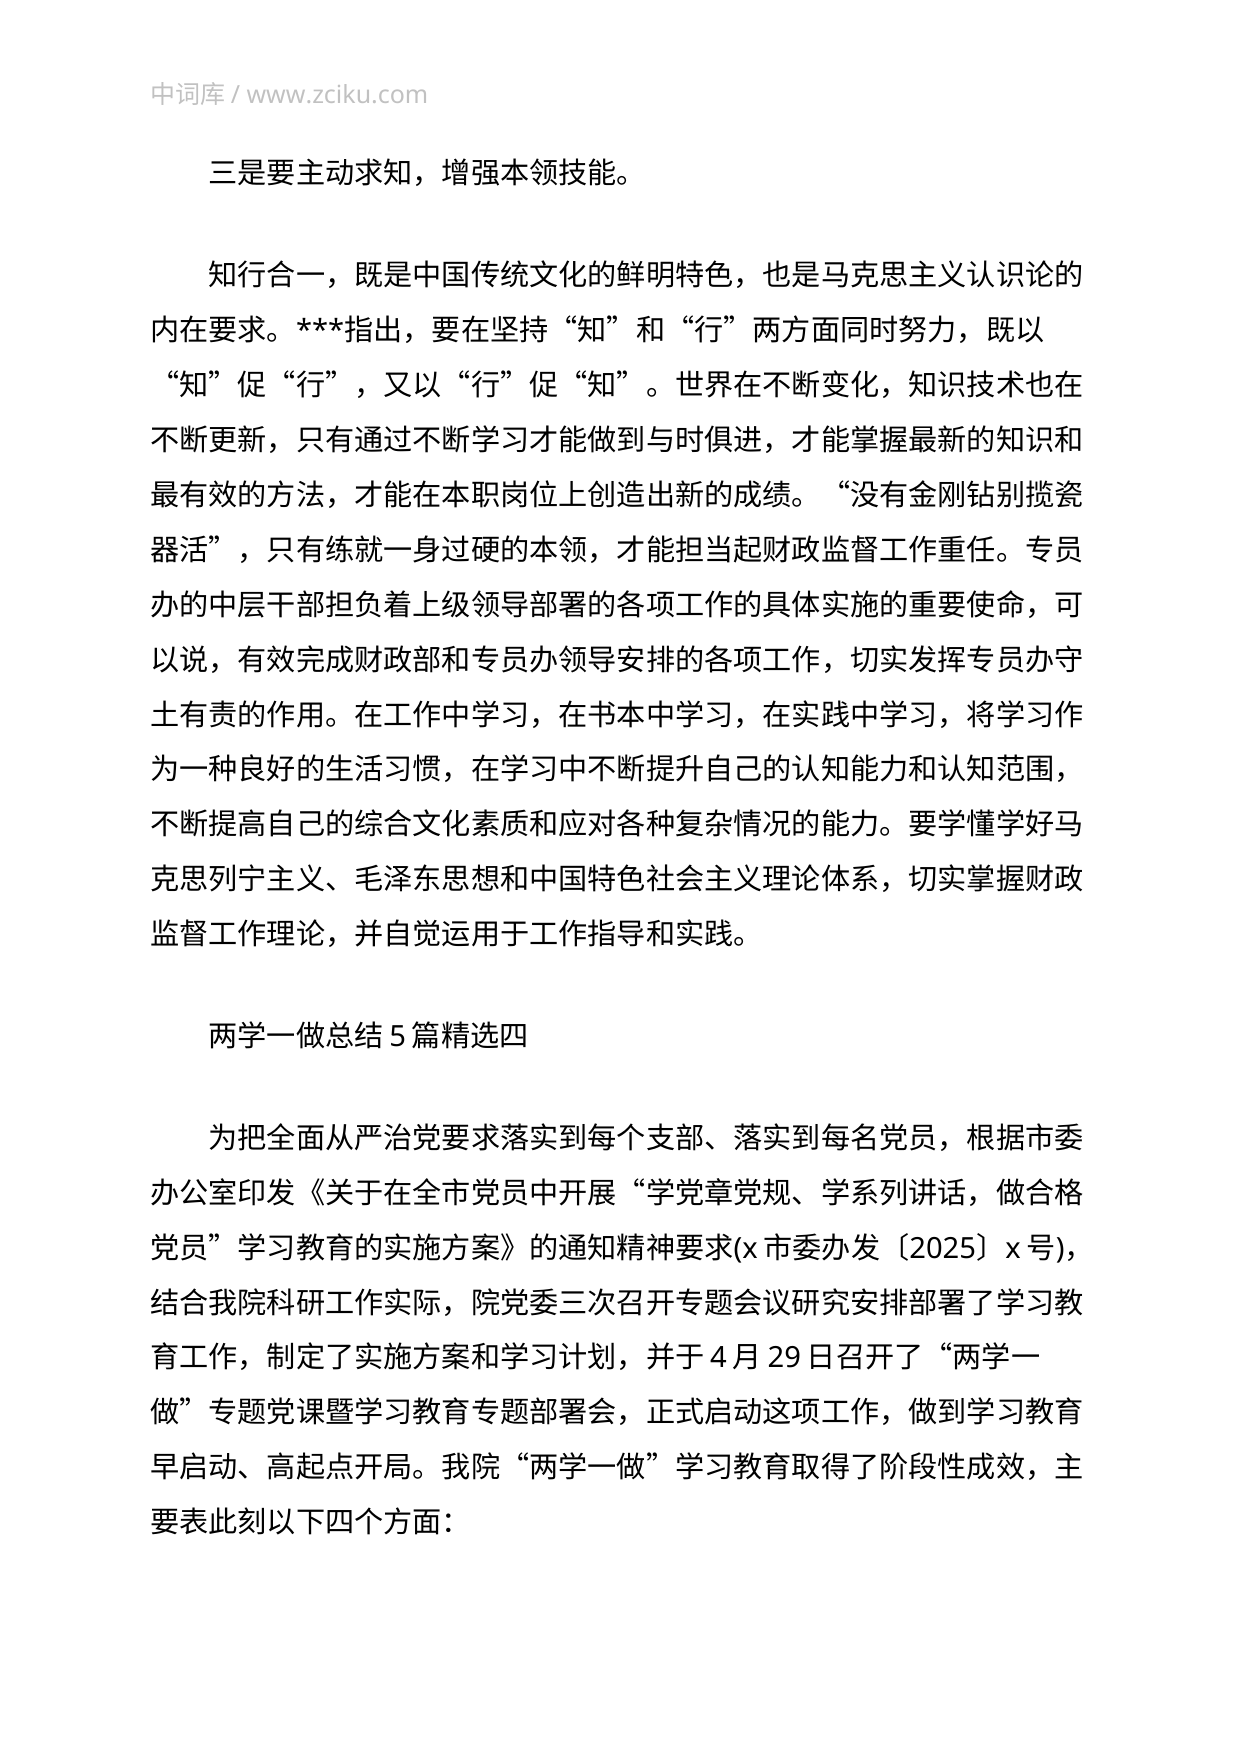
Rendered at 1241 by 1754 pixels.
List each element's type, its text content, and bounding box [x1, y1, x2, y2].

text 三是要主动求知，增强本领技能。 [150, 150, 1090, 192]
text 为把全面从严治党要求落实到每个支部、落实到每名党员，根据市委办公室印发《关于在全市党员中开展“学党章党规、学系列讲话，做合格党员”学习教育的实施方案》的通知精神要求(x市委办发〔2025〕x号)，结合我院科研工作实际，院党委三次召开专题会议研究安排部署了学习教育工作，制定了实施方案和学习计划，并于4月29日召开了“两学一做”专题党课暨学习教育专题部署会，正式启动这项工作，做到学习教育早启动、高起点开局。我院“两学一做”学习教育取得了阶段性成效，主要表此刻以下四个方面： [150, 1114, 1090, 1541]
text 知行合一，既是中国传统文化的鲜明特色，也是马克思主义认识论的内在要求。***指出，要在坚持“知”和“行”两方面同时努力，既以“知”促“行”，又以“行”促“知”。世界在不断变化，知识技术也在不断更新，只有通过不断学习才能做到与时俱进，才能掌握最新的知识和最有效的方法，才能在本职岗位上创造出新的成绩。“没有金刚钻别揽瓷器活”，只有练就一身过硬的本领，才能担当起财政监督工作重任。专员办的中层干部担负着上级领导部署的各项工作的具体实施的重要使命，可以说，有效完成财政部和专员办领导安排的各项工作，切实发挥专员办守土有责的作用。在工作中学习，在书本中学习，在实践中学习，将学习作为一种良好的生活习惯，在学习中不断提升自己的认知能力和认知范围，不断提高自己的综合文化素质和应对各种复杂情况的能力。要学懂学好马克思列宁主义、毛泽东思想和中国特色社会主义理论体系，切实掌握财政监督工作理论，并自觉运用于工作指导和实践。 [150, 252, 1090, 953]
text 两学一做总结5篇精选四 [150, 1012, 1090, 1055]
